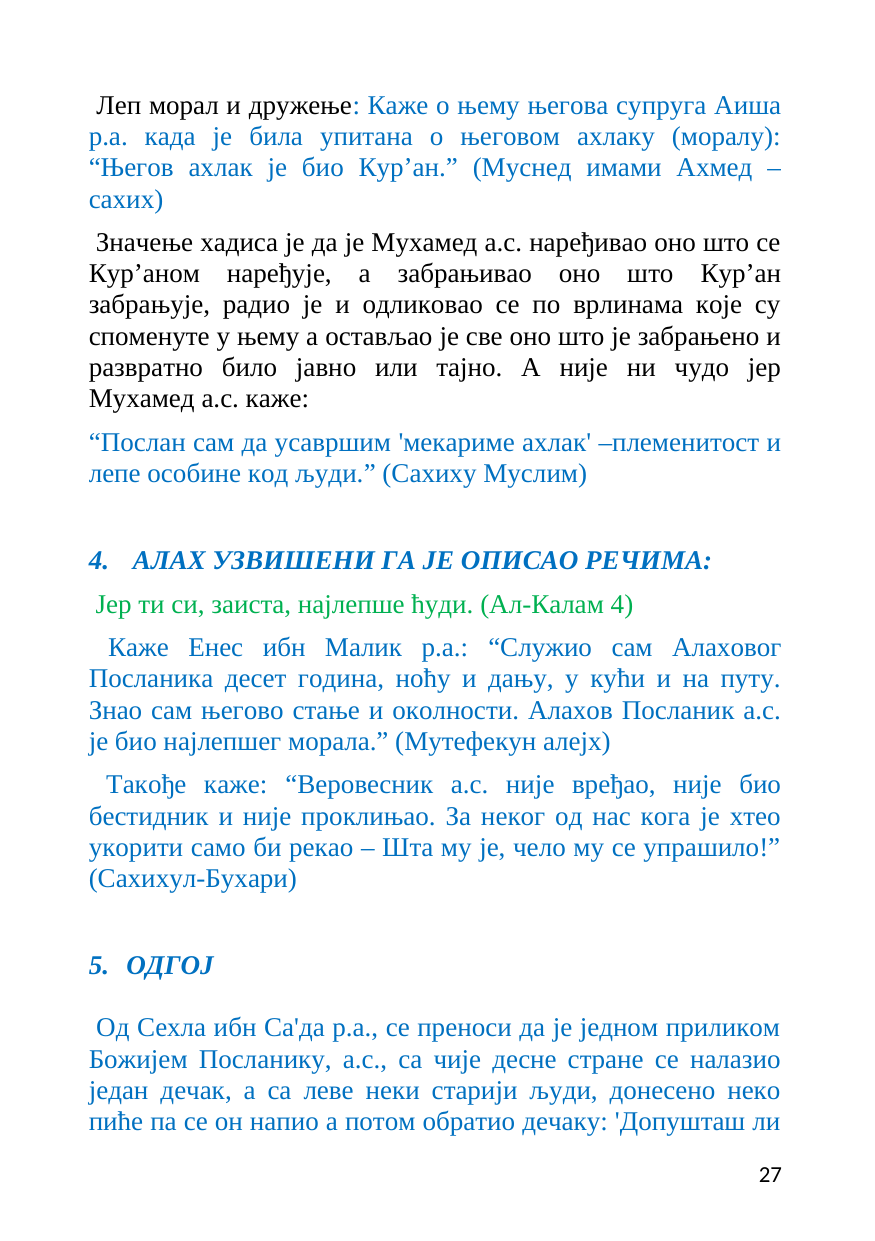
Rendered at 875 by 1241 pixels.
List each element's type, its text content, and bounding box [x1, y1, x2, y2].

text “Послан сам да усавршим 'мекариме ахлак' –племенитост и лепе особине код људи.” (Сахиху Муслим) [363, 457, 782, 488]
text Јер ти си, заиста, најлепше ћуди. (Ал-Калам 4) [88, 588, 782, 619]
list ОДГОЈ [88, 949, 782, 980]
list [88, 1012, 782, 1136]
text Леп морал и дружење: Каже о њему његова супруга Аиша р.а. када је била упитана о његовом ахлаку (моралу): “Његов ахлак је био Кур’ан.” (Муснед имами Ахмед – сахих) [88, 89, 782, 214]
list АЛАХ УЗВИШЕНИ ГА ЈЕ ОПИСАО РЕЧИМА: [88, 544, 782, 575]
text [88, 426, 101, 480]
text Каже Енес ибн Малик р.а.: “Служио сам Алаховог Посланика десет година, ноћу и дању, у кући и на путу. Знао сам његово стање и околности. Алахов Посланик а.с. је био најлепшег морала.” (Мутефекун алејх) [88, 631, 782, 756]
text Значење хадиса је да је Мухамед а.с. наређивао оно што се Кур’аном наређује, а забрањивао оно што Кур’ан забрањује, радио је и одликовао се по врлинама које су споменуте у њему а остављао је све оно што је забрањено и развратно било јавно или тајно. А није ни чудо јер Мухамед а.с. каже: [88, 226, 782, 413]
text Такође каже: “Веровесник а.с. није вређао, није био бестидник и није проклињао. За неког од нас кога је хтео укорити само би рекао – Шта му је, чело му се упрашило!” (Сахихул-Бухари) [88, 768, 782, 893]
